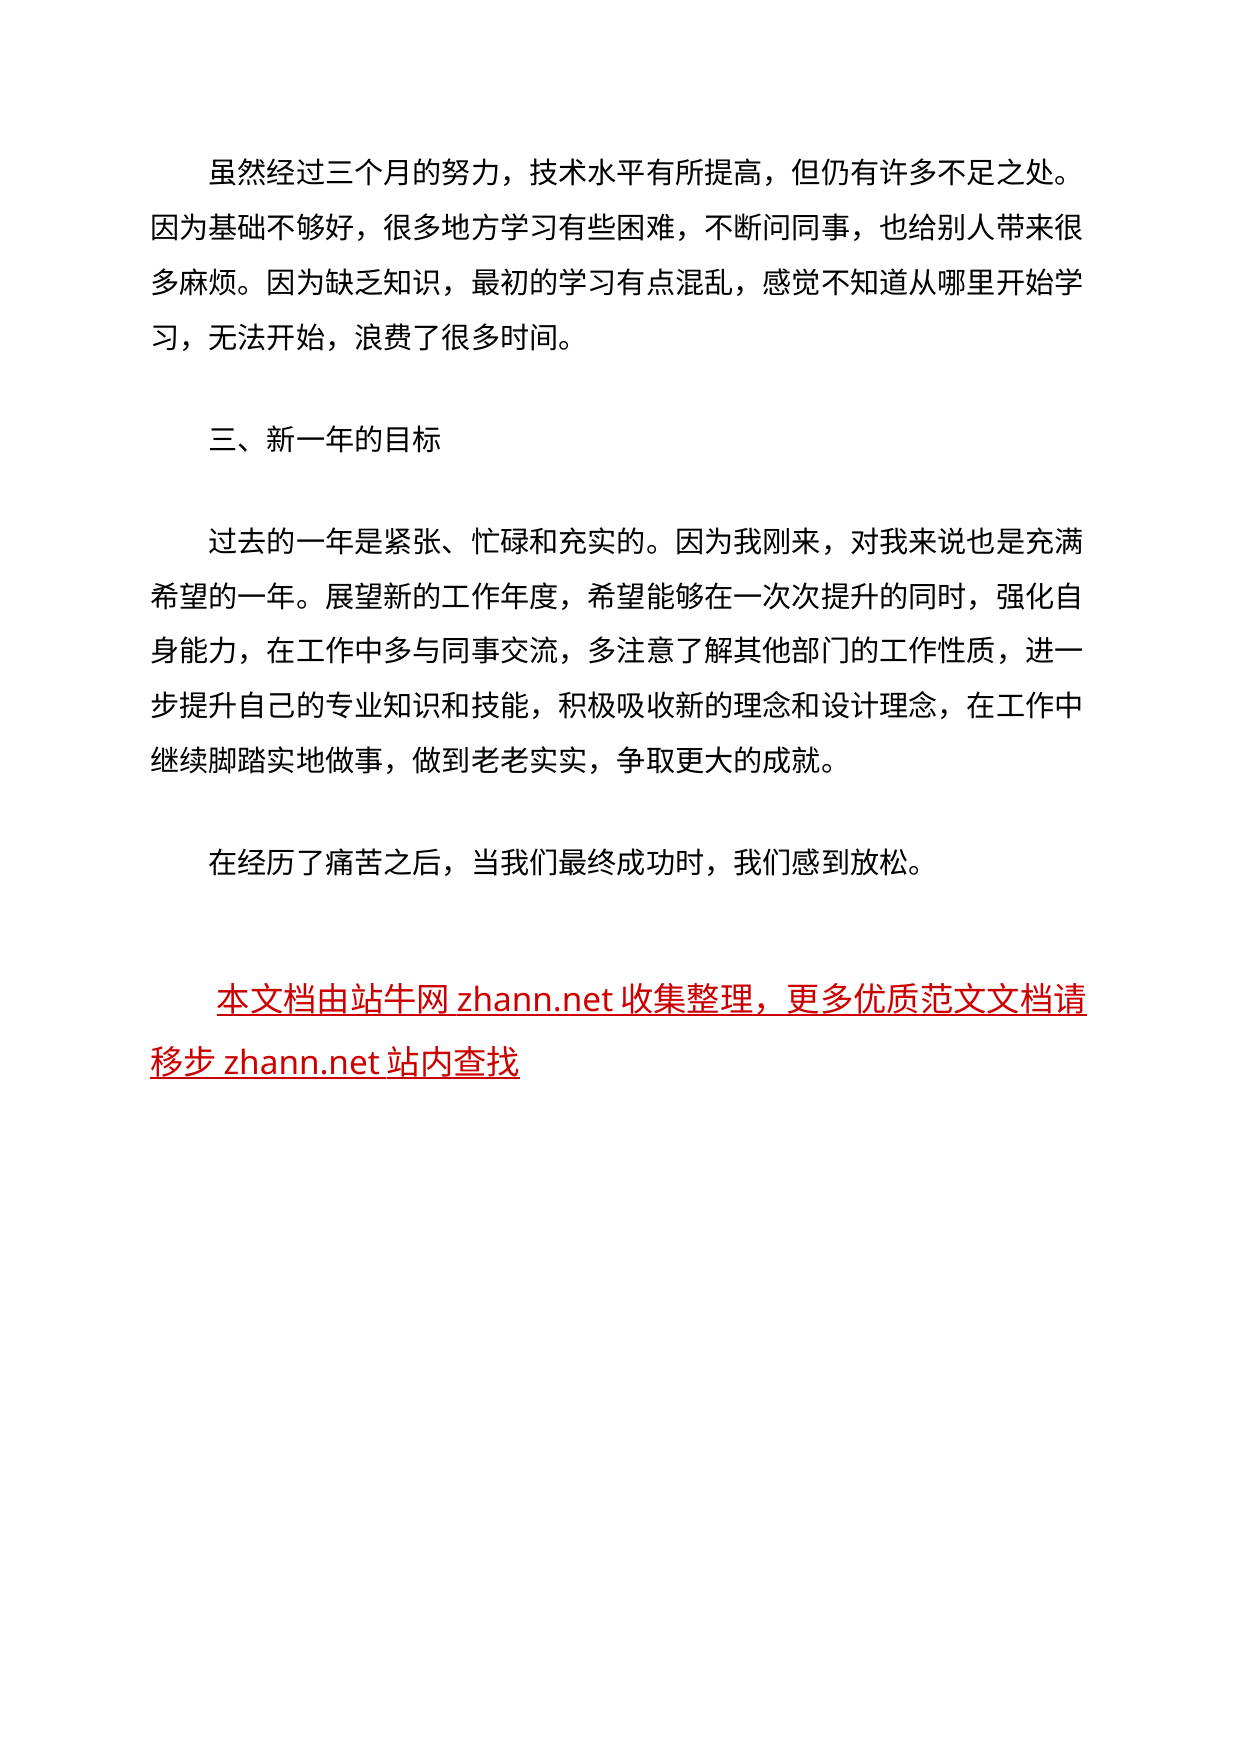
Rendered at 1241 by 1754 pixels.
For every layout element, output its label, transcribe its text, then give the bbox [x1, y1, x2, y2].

text 在经历了痛苦之后，当我们最终成功时，我们感到放松。 [150, 839, 1090, 882]
text 过去的一年是紧张、忙碌和充实的。因为我刚来，对我来说也是充满希望的一年。展望新的工作年度，希望能够在一次次提升的同时，强化自身能力，在工作中多与同事交流，多注意了解其他部门的工作性质，进一步提升自己的专业知识和技能，积极吸收新的理念和设计理念，在工作中继续脚踏实地做事，做到老老实实，争取更大的成就。 [150, 518, 1090, 780]
text 本文档由站牛网zhann.net收集整理，更多优质范文文档请移步zhann.net站内查找 [150, 973, 1090, 1084]
text 虽然经过三个月的努力，技术水平有所提高，但仍有许多不足之处。因为基础不够好，很多地方学习有些困难，不断问同事，也给别人带来很多麻烦。因为缺乏知识，最初的学习有点混乱，感觉不知道从哪里开始学习，无法开始，浪费了很多时间。 [150, 150, 1090, 357]
text 三、新一年的目标 [150, 416, 1090, 459]
